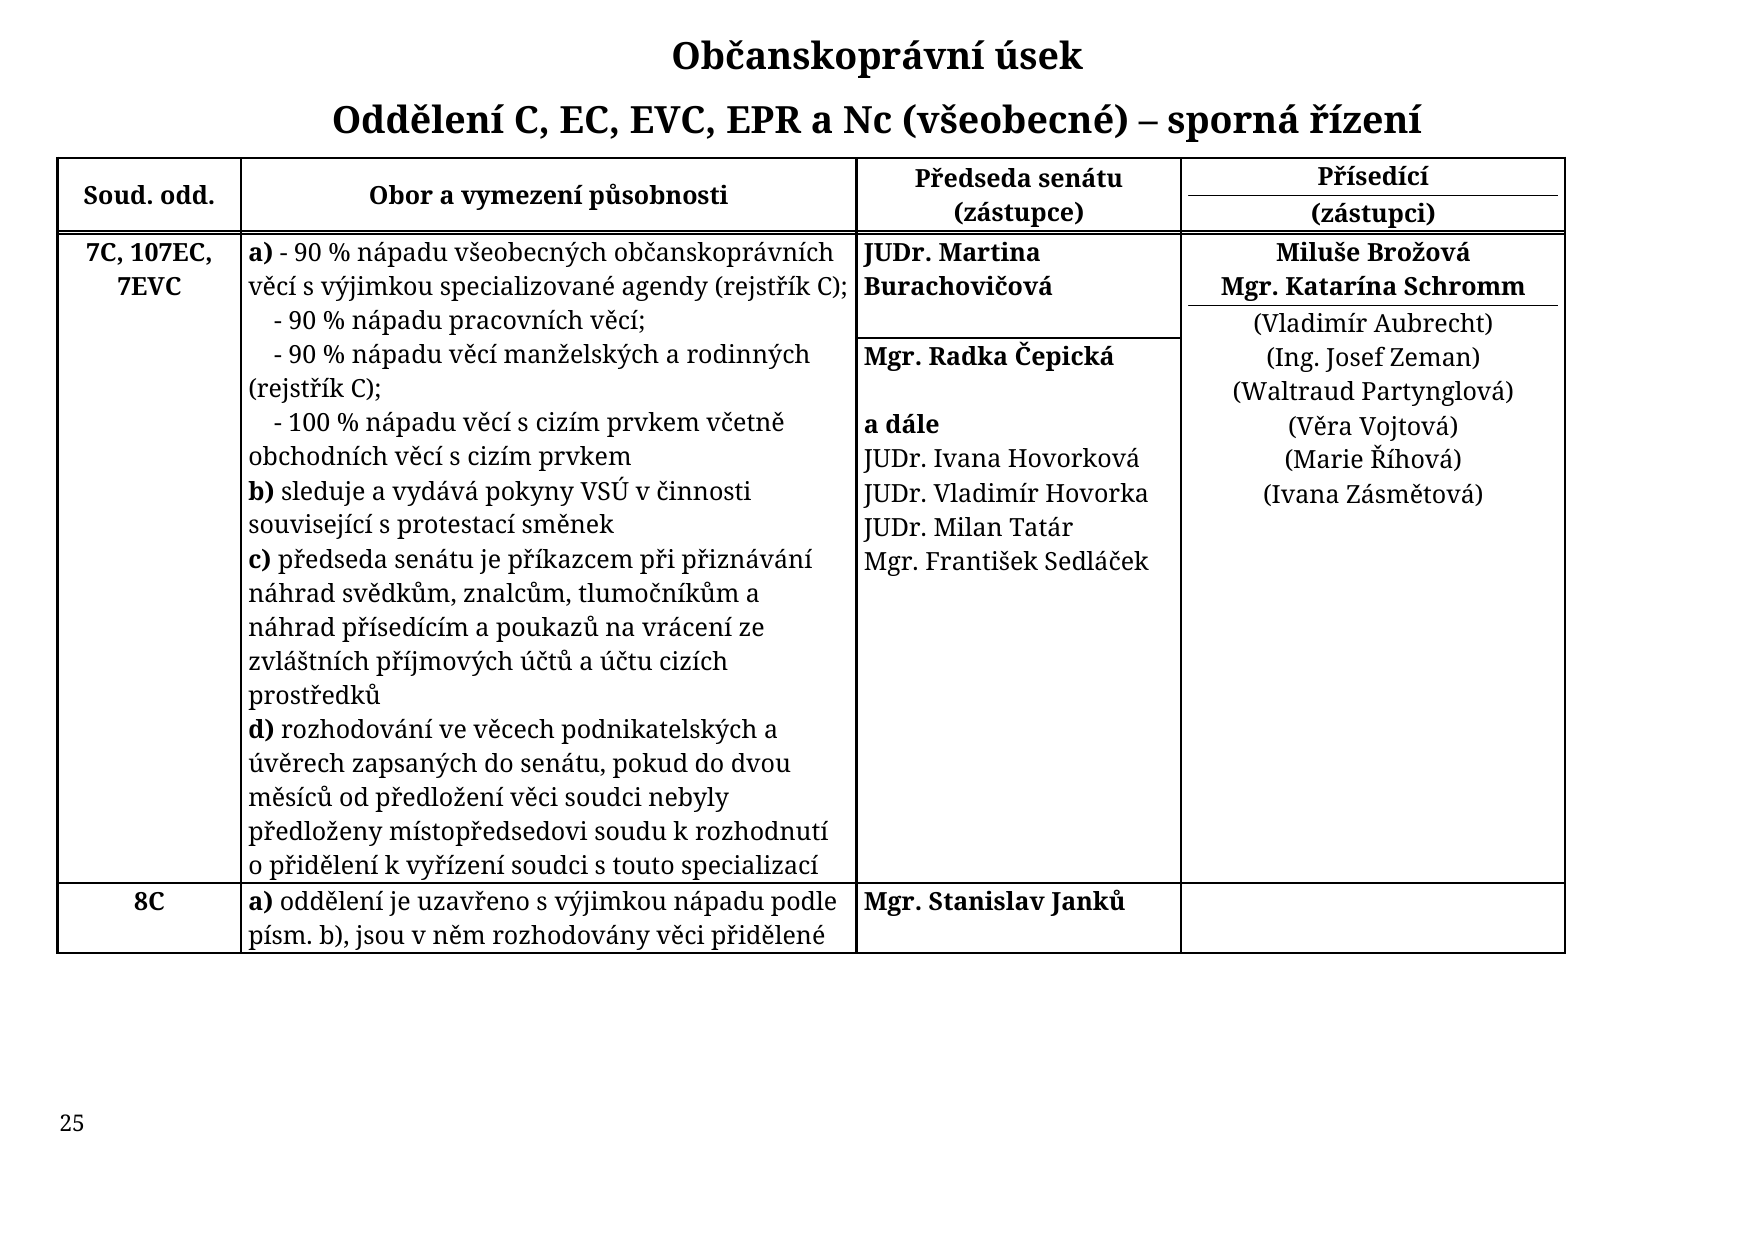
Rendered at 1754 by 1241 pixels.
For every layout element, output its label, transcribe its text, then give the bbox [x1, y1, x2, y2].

table_header Obor a vymezení působnosti [242, 159, 855, 230]
table_cell JUDr. Martina Burachovičová [858, 235, 1180, 337]
table_cell 7C, 107EC, 7EVC [59, 235, 240, 882]
table_cell [1182, 884, 1564, 952]
table_cell Mgr. Radka Čepická a dále JUDr. Ivana Hovorková JUDr. Vladimír Hovorka JUDr. Milan Tatár Mgr. František Sedláček [858, 339, 1180, 882]
table_cell 8C [59, 884, 240, 952]
text Oddělení C, EC, EVC, EPR a Nc (všeobecné) – sporná řízení [59, 93, 1695, 144]
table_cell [242, 884, 855, 952]
table_cell Mgr. Stanislav Janků [858, 884, 1180, 952]
table_header Předseda senátu (zástupce) [858, 159, 1180, 230]
table_header Přísedící (zástupci) [1182, 159, 1564, 230]
table_cell Miluše Brožová Mgr. Katarína Schromm (Vladimír Aubrecht) (Ing. Josef Zeman) (Waltraud Partynglová) (Věra Vojtová) (Marie Říhová) (Ivana Zásmětová) [1182, 235, 1564, 882]
table_cell a) - 90 % nápadu všeobecných občanskoprávních věcí s výjimkou specializované agendy (rejstřík C); - 90 % nápadu pracovních věcí; - 90 % nápadu věcí manželských a rodinných (rejstřík C); - 100 % nápadu věcí s cizím prvkem včetně obchodních věcí s cizím prvkem b) sleduje a vydává pokyny VSÚ v činnosti související s protestací směnek c) předseda senátu je příkazcem při přiznávání náhrad svědkům, znalcům, tlumočníkům a náhrad přísedícím a poukazů na vrácení ze zvláštních příjmových účtů a účtu cizích prostředků d) rozhodování ve věcech podnikatelských a úvěrech zapsaných do senátu, pokud do dvou měsíců od předložení věci soudci nebyly předloženy místopředsedovi soudu k rozhodnutí o přidělení k vyřízení soudci s touto specializací [242, 235, 855, 882]
table_header Soud. odd. [59, 159, 240, 230]
text Občanskoprávní úsek [59, 29, 1695, 81]
